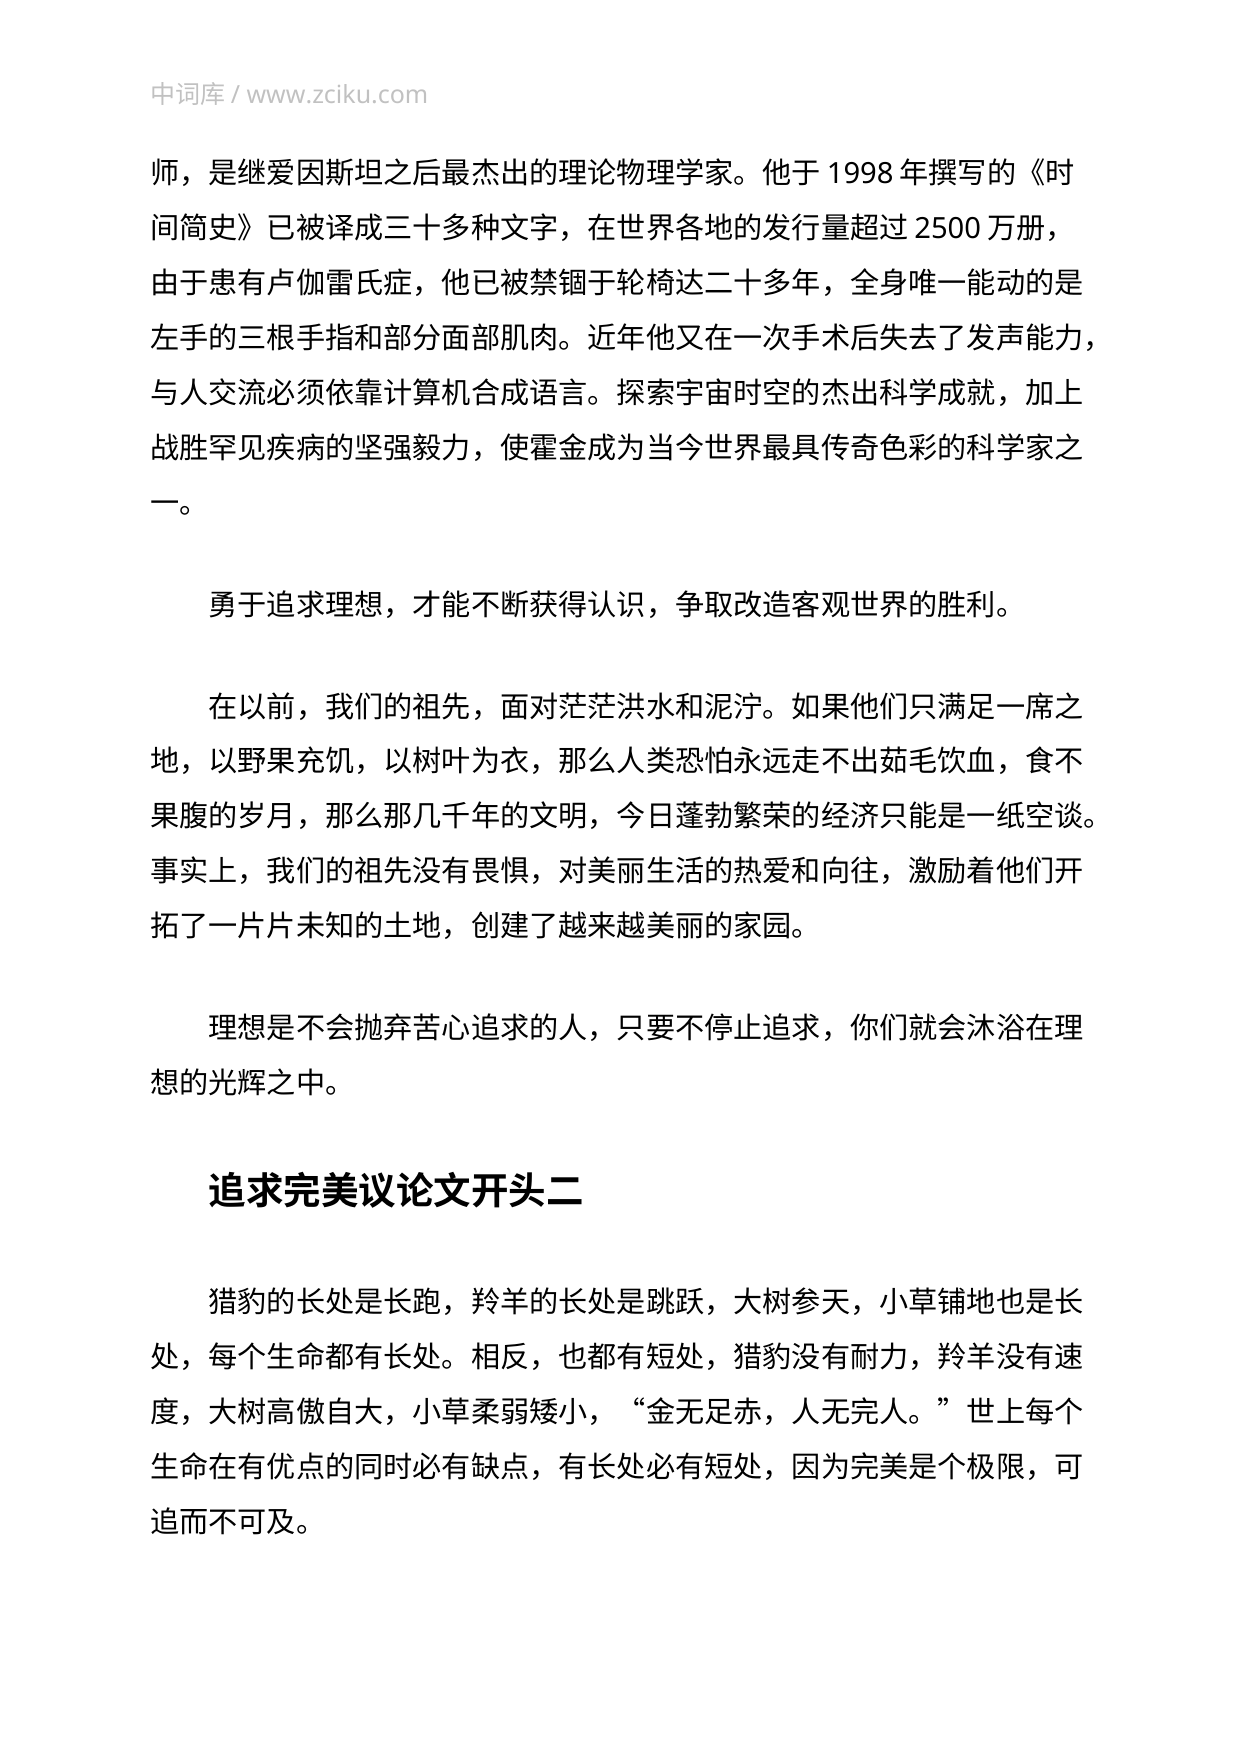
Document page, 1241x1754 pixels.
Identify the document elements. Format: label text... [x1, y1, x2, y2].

text 理想是不会抛弃苦心追求的人，只要不停止追求，你们就会沐浴在理想的光辉之中。 [150, 1004, 1090, 1102]
text 在以前，我们的祖先，面对茫茫洪水和泥泞。如果他们只满足一席之地，以野果充饥，以树叶为衣，那么人类恐怕永远走不出茹毛饮血，食不果腹的岁月，那么那几千年的文明，今日蓬勃繁荣的经济只能是一纸空谈。事实上，我们的祖先没有畏惧，对美丽生活的热爱和向往，激励着他们开拓了一片片未知的土地，创建了越来越美丽的家园。 [150, 683, 1090, 945]
text 追求完美议论文开头二 [150, 1161, 1090, 1215]
text 猎豹的长处是长跑，羚羊的长处是跳跃，大树参天，小草铺地也是长处，每个生命都有长处。相反，也都有短处，猎豹没有耐力，羚羊没有速度，大树高傲自大，小草柔弱矮小，“金无足赤，人无完人。”世上每个生命在有优点的同时必有缺点，有长处必有短处，因为完美是个极限，可追而不可及。 [150, 1278, 1090, 1540]
text 勇于追求理想，才能不断获得认识，争取改造客观世界的胜利。 [150, 581, 1090, 624]
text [150, 150, 1090, 522]
